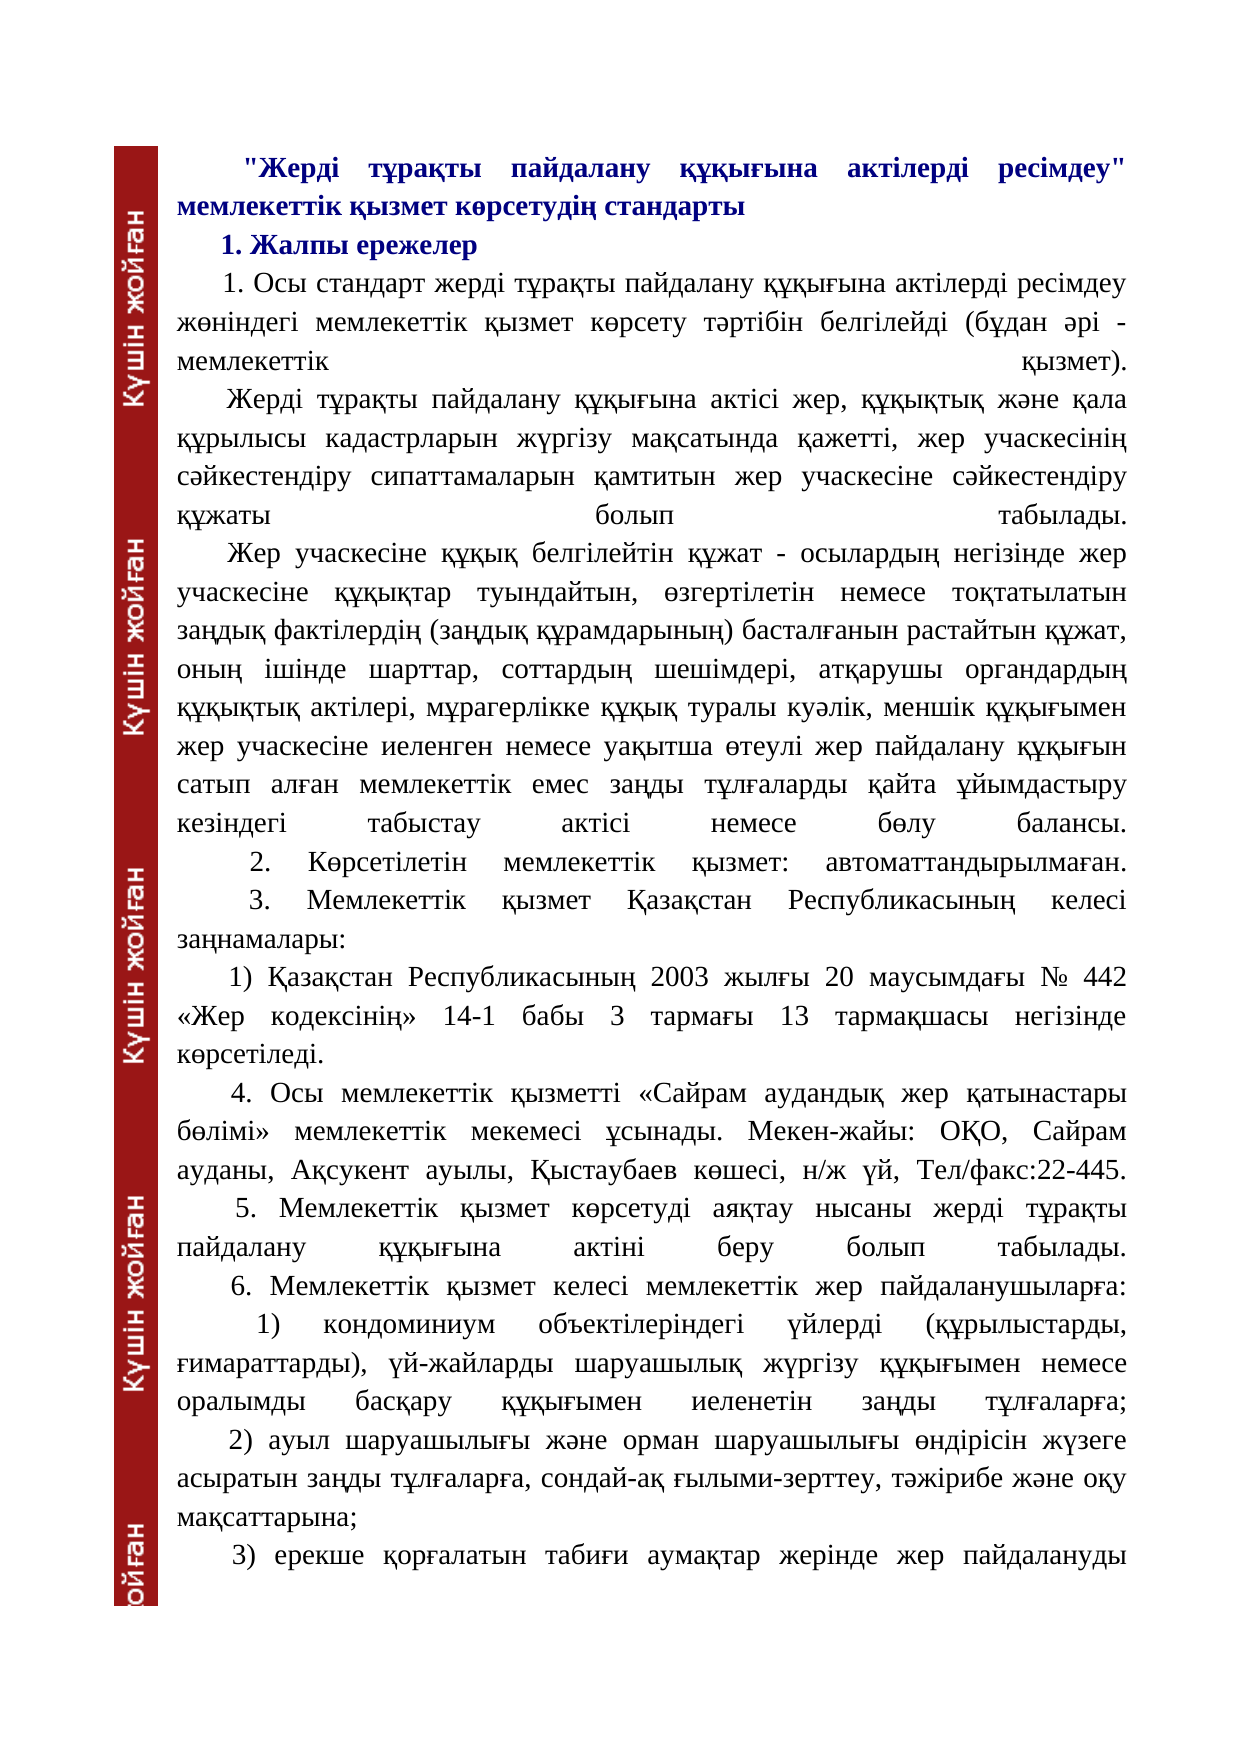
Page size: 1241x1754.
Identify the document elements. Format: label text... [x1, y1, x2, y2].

picture [114, 1571, 158, 1606]
picture [114, 146, 158, 150]
picture [114, 222, 158, 227]
picture [114, 261, 158, 266]
text 1. Жалпы ережелер [112, 227, 1128, 261]
text "Жерді тұрақты пайдалану құқығына актілерді ресімдеу" мемлекеттік қызмет көрсетудің стандарты [112, 150, 1128, 222]
